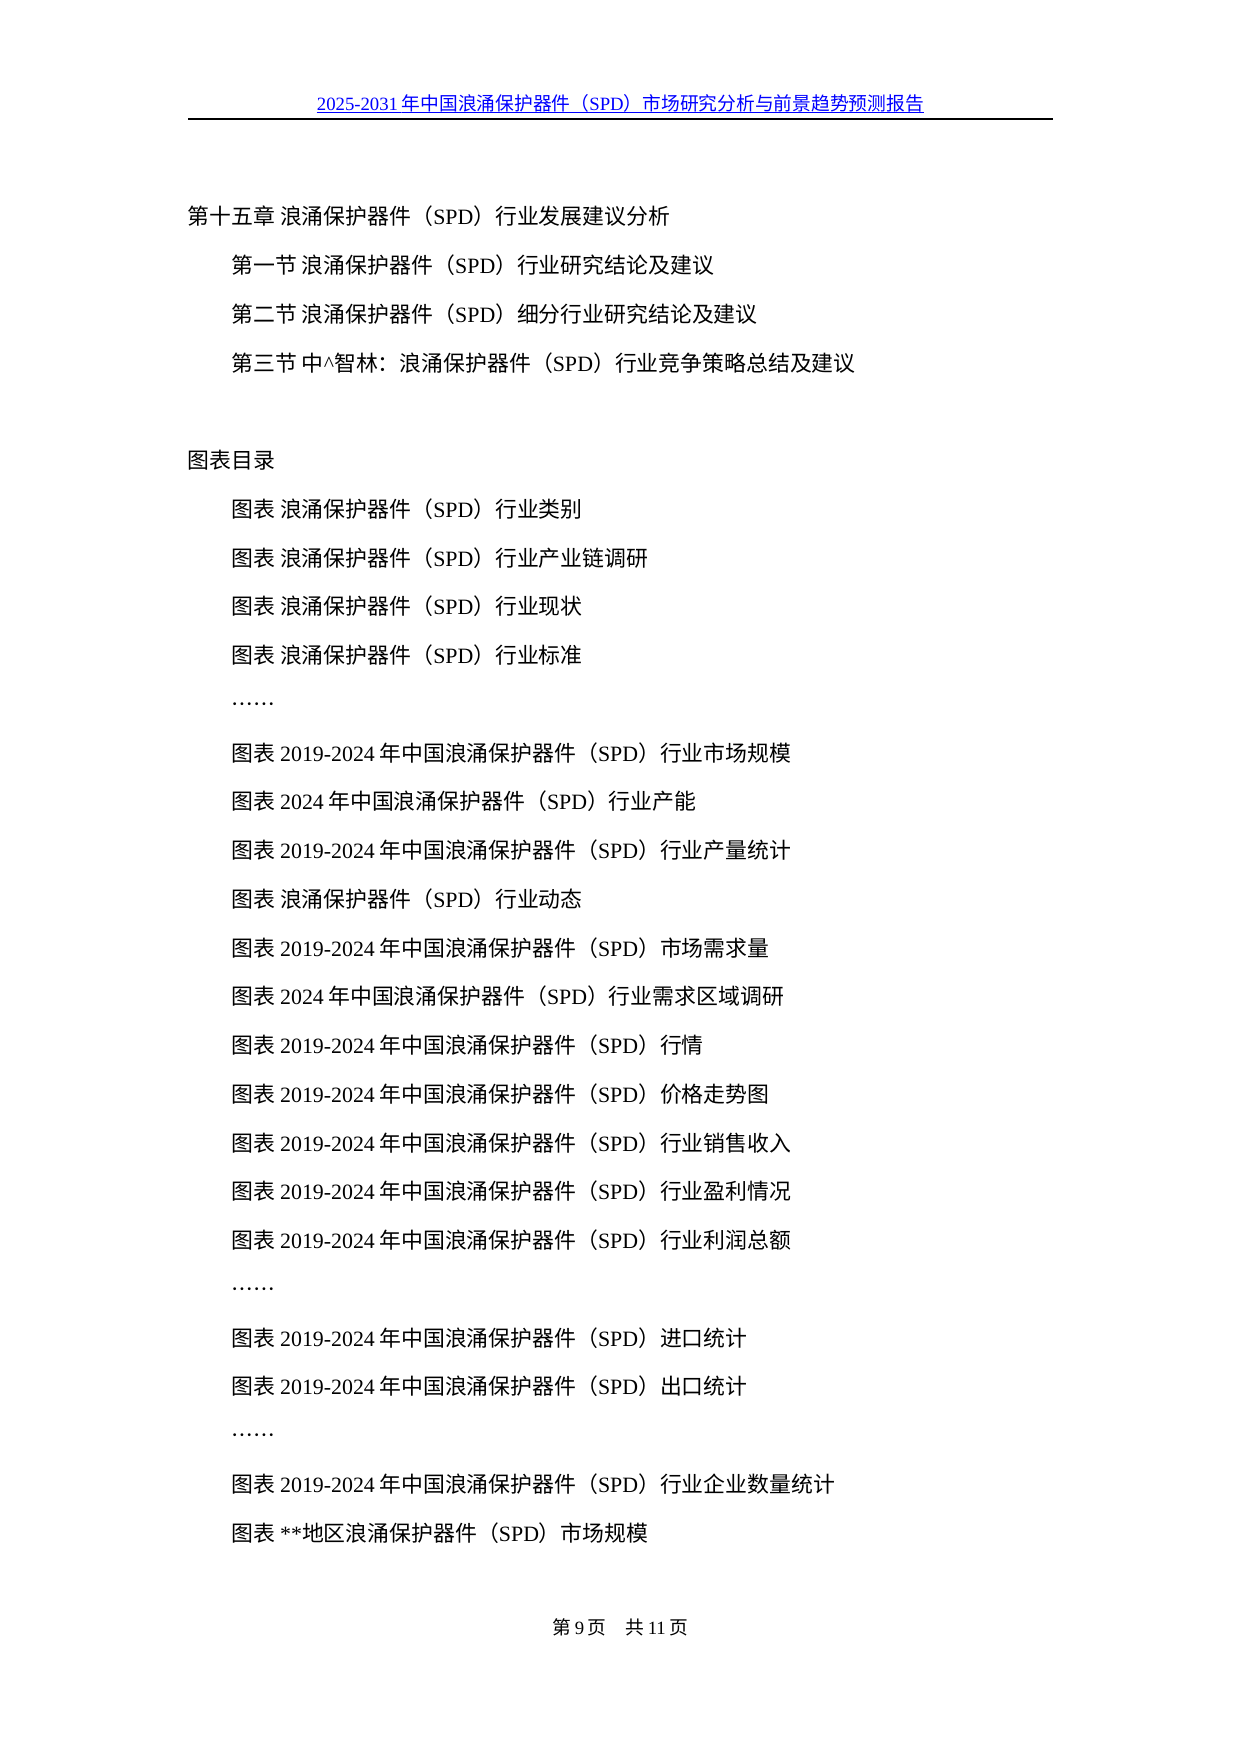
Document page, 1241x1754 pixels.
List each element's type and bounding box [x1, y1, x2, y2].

text [187, 150, 1053, 1548]
